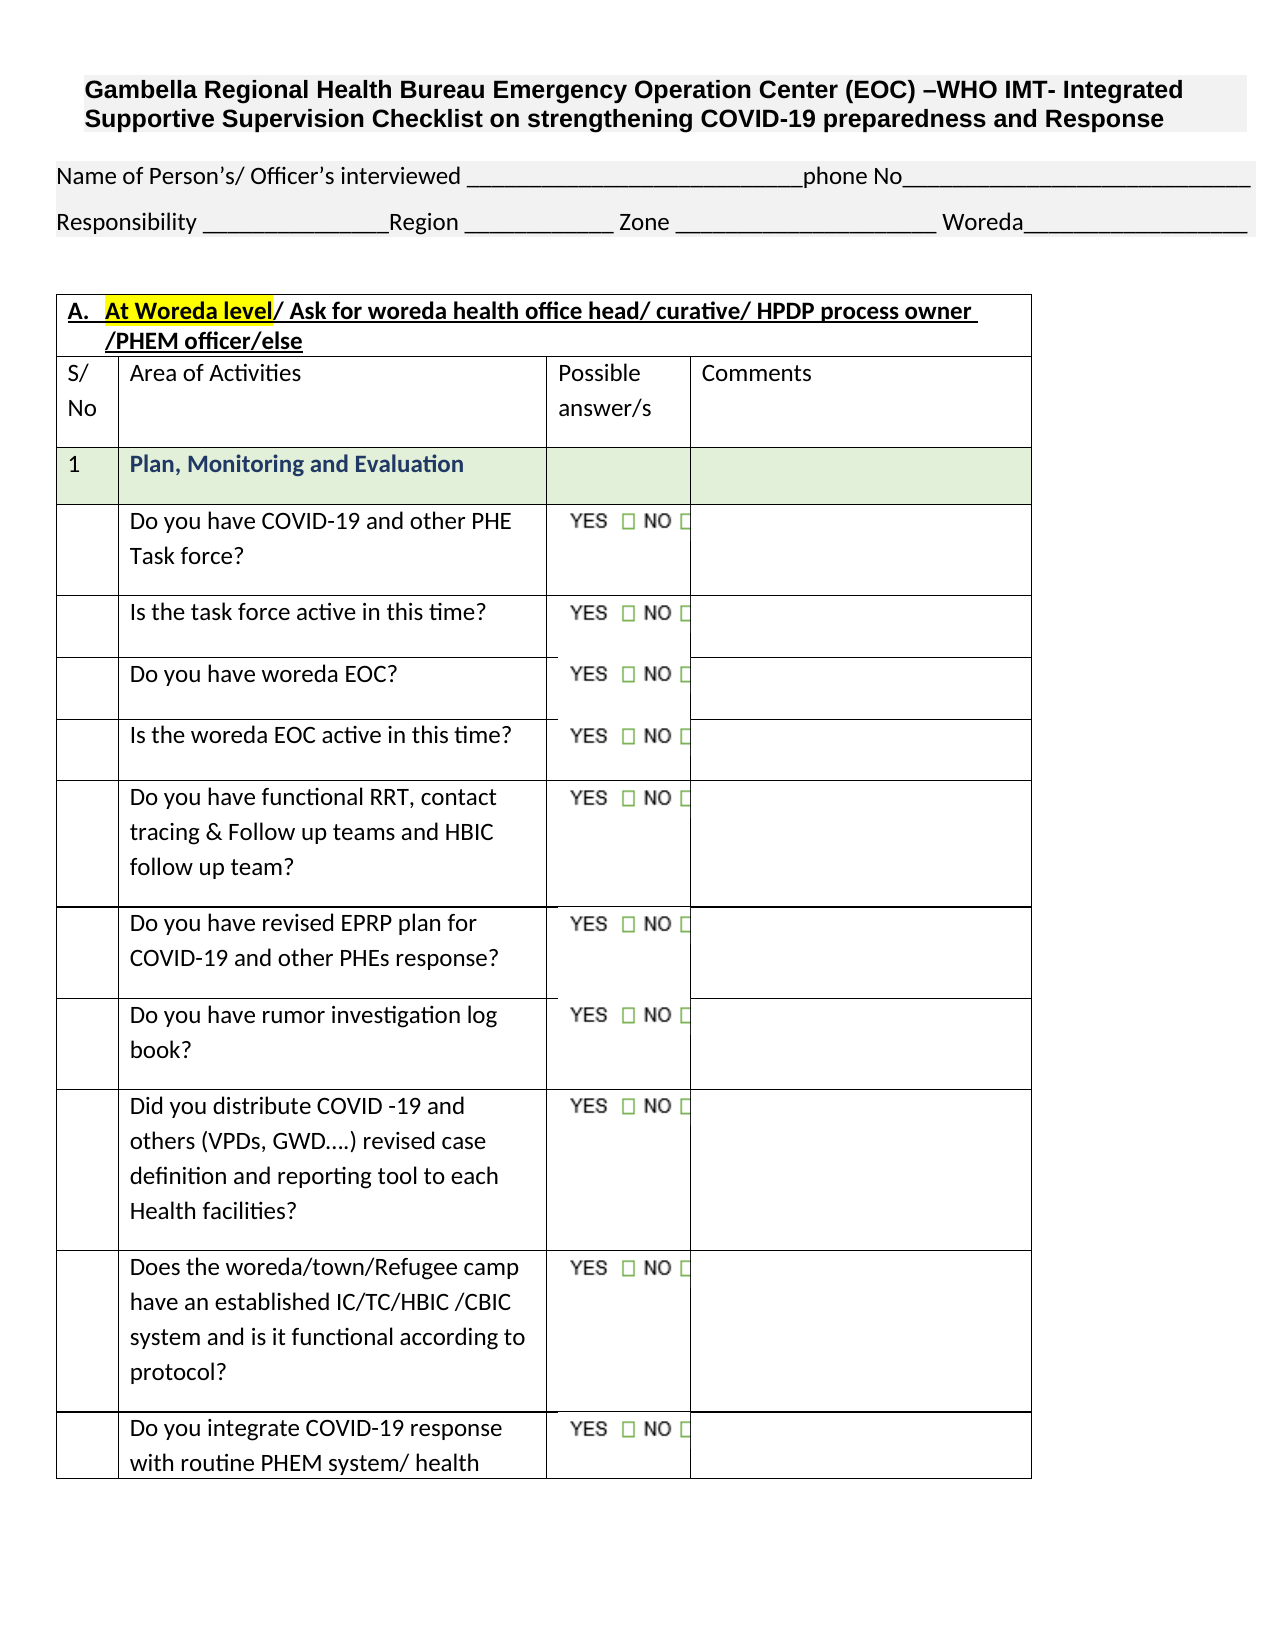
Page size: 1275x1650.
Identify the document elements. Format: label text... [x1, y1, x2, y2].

table_header At Woreda level/ Ask for woreda health office head/ curative/ HPDP process owner /PHEM officer/else [57, 295, 1031, 356]
table_cell [691, 1251, 1031, 1411]
table_cell Is the woreda EOC active in this time? [119, 720, 546, 780]
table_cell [119, 1413, 546, 1478]
picture [558, 505, 691, 541]
table_cell [547, 658, 690, 718]
table_cell Is the task force active in this time? [119, 596, 546, 657]
table_cell [547, 908, 690, 998]
table_cell [57, 505, 118, 595]
table_cell [547, 999, 690, 1089]
table_cell [691, 505, 1031, 595]
table_cell 1 [57, 448, 118, 504]
picture [558, 657, 691, 694]
table_cell Did you distribute COVID -19 and others (VPDs, GWD….) revised case definition and reporting tool to each Health facilities? [119, 1090, 546, 1250]
table_cell [547, 781, 690, 906]
table_cell Do you have COVID-19 and other PHE Task force? [119, 505, 546, 595]
picture [558, 719, 691, 756]
table_cell [691, 908, 1031, 998]
table_cell [547, 596, 690, 657]
table_cell [691, 596, 1031, 657]
table_cell [57, 1413, 118, 1478]
table_cell Do you have functional RRT, contact tracing & Follow up teams and HBIC follow up team? [119, 781, 546, 906]
picture [558, 596, 691, 633]
table_cell [691, 658, 1031, 718]
table_cell Do you have rumor investigation log book? [119, 999, 546, 1089]
table_cell [547, 448, 690, 504]
table_cell [691, 781, 1031, 906]
picture [558, 907, 691, 944]
table_cell [547, 505, 690, 595]
table_cell [57, 1090, 118, 1250]
table_cell [547, 1413, 690, 1478]
table_cell [57, 720, 118, 780]
picture [558, 1251, 691, 1288]
table_cell Possible answer/s [547, 357, 690, 447]
table_cell Comments [691, 357, 1031, 447]
table_cell [691, 1413, 1031, 1478]
table_cell Area of Activities [119, 357, 546, 447]
picture [558, 998, 691, 1035]
table_cell [57, 596, 118, 657]
table_cell [547, 1251, 690, 1411]
table_cell Do you have woreda EOC? [119, 658, 546, 718]
table_cell [57, 658, 118, 718]
text Name of Person’s/ Officer’s interviewed ___________________________phone No____________________________ Responsibility _______________Region ____________ Zone _____________________ Woreda__________________ [56, 161, 1256, 237]
table_cell [57, 908, 118, 998]
table_cell [57, 999, 118, 1089]
table_cell [547, 720, 690, 780]
table_cell S/No [57, 357, 118, 447]
table_cell [691, 448, 1031, 504]
table_cell Do you have revised EPRP plan for COVID-19 and other PHEs response? [119, 908, 546, 998]
table_cell [691, 720, 1031, 780]
table_cell [691, 1090, 1031, 1250]
table_cell [547, 1090, 690, 1250]
table_cell [691, 999, 1031, 1089]
picture [558, 1090, 691, 1126]
picture [558, 781, 691, 818]
picture [558, 1412, 691, 1449]
table_cell [57, 781, 118, 906]
table_cell [57, 1251, 118, 1411]
table_cell Does the woreda/town/Refugee camp have an established IC/TC/HBIC /CBIC system and is it functional according to protocol? [119, 1251, 546, 1411]
table_cell Plan, Monitoring and Evaluation [119, 448, 546, 504]
